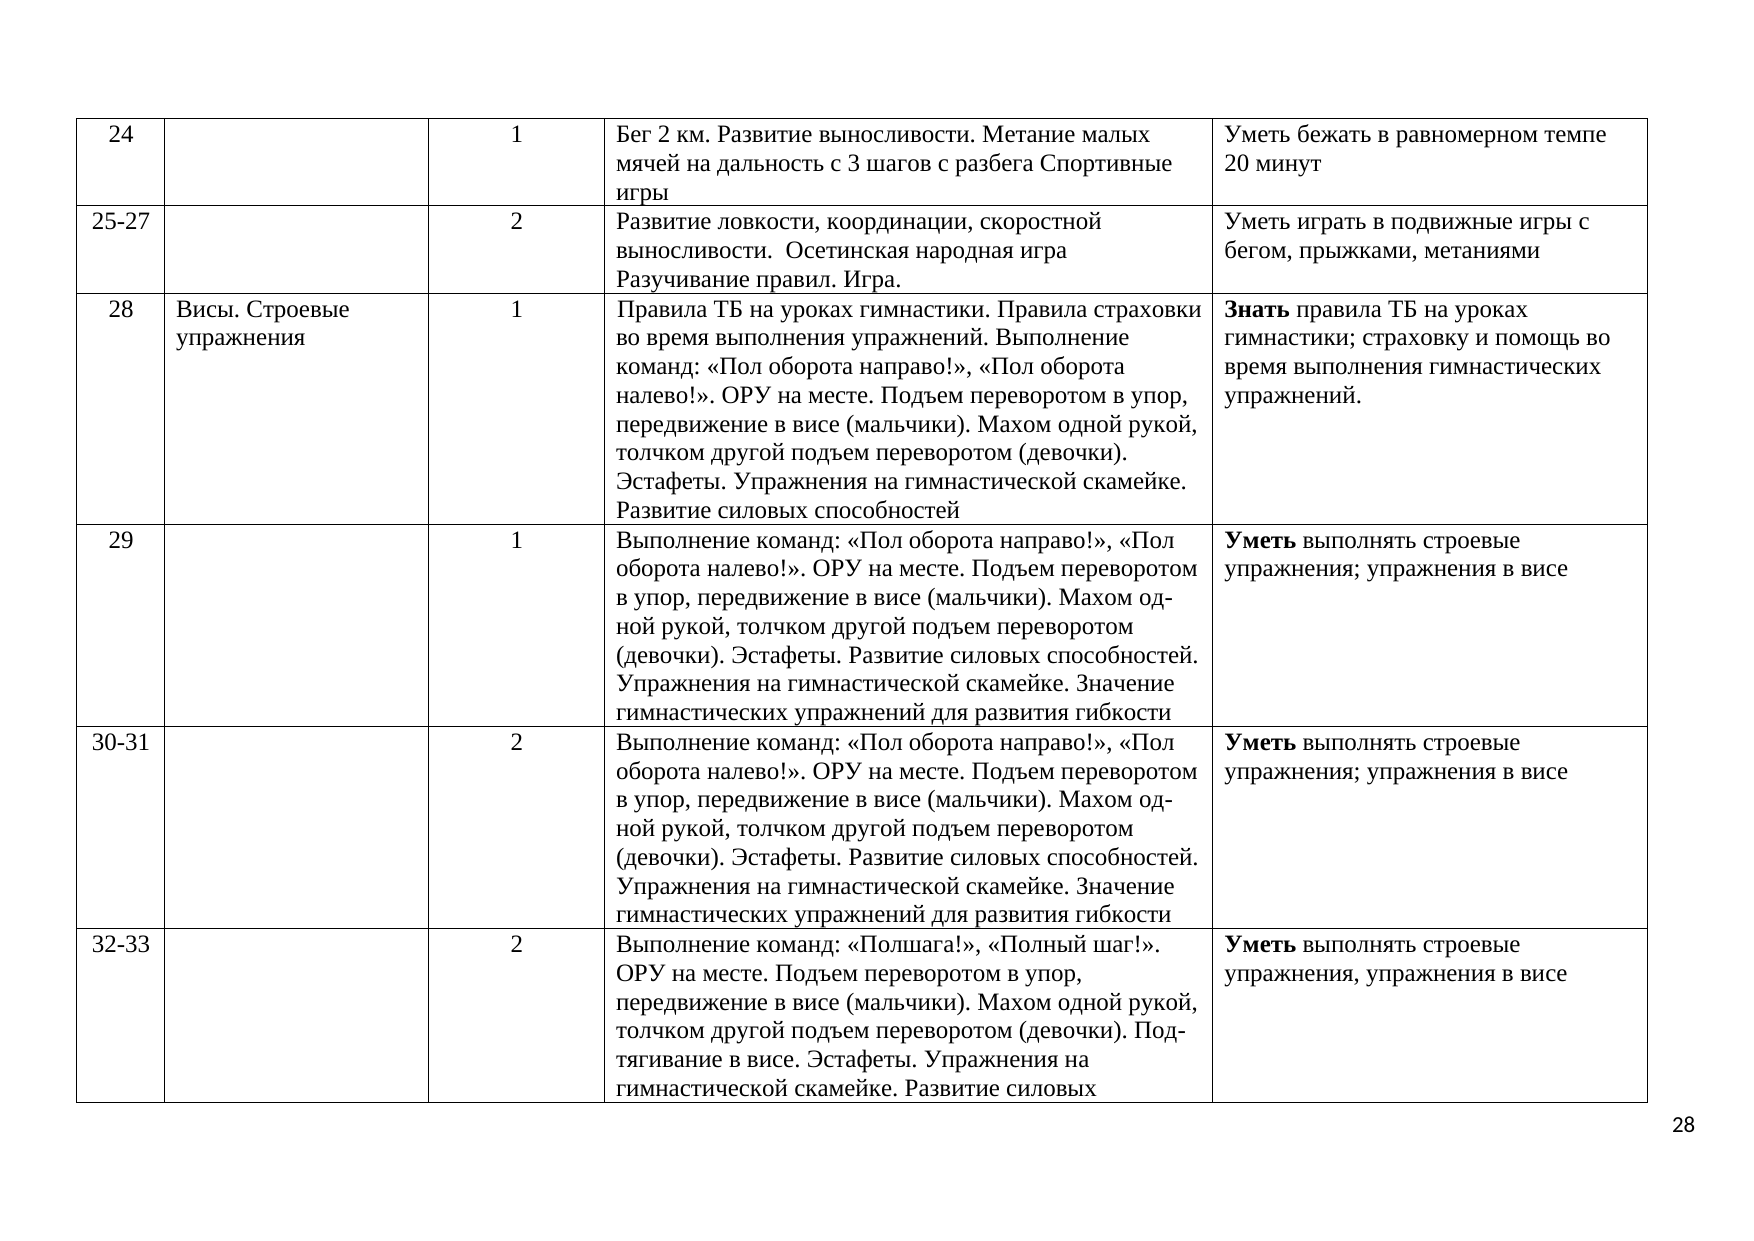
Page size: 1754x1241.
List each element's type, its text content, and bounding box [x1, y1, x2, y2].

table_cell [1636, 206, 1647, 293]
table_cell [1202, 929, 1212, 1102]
table_cell Висы. Строевые упражнения [165, 294, 428, 524]
table_cell 1 [429, 119, 604, 205]
table_cell 30-31 [77, 727, 164, 928]
table_cell [165, 929, 428, 1102]
table_cell 2 [429, 727, 604, 928]
table_cell [165, 525, 428, 726]
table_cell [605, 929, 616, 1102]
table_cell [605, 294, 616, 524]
table_cell 1 [429, 294, 604, 524]
table_cell 2 [429, 929, 604, 1102]
table_cell Уметь выполнять строевые упражнения; упражнения в висе [1213, 727, 1647, 928]
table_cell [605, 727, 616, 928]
table_cell 25-27 [77, 206, 164, 293]
table_cell [165, 119, 428, 205]
table_cell 29 [77, 525, 164, 726]
table_cell Знать правила ТБ на уроках гимнастики; страховку и помощь во время выполнения гимнастических упражнений. [1213, 294, 1647, 524]
table_cell 2 [429, 206, 604, 293]
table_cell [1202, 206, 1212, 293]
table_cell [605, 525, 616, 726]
table_cell 28 [77, 294, 164, 524]
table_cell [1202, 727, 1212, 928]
table_cell [165, 727, 428, 928]
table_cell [1213, 929, 1647, 1102]
table_cell Уметь выполнять строевые упражнения; упражнения в висе [1213, 525, 1647, 726]
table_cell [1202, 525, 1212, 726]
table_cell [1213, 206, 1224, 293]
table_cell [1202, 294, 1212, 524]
table_cell 24 [77, 119, 164, 205]
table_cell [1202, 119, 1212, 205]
table_cell [165, 206, 428, 293]
table_cell Уметь бежать в равномерном темпе 20 минут [1213, 119, 1647, 205]
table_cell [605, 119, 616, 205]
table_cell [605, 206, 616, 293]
table_cell 32-33 [77, 929, 164, 1102]
table_cell 1 [429, 525, 604, 726]
